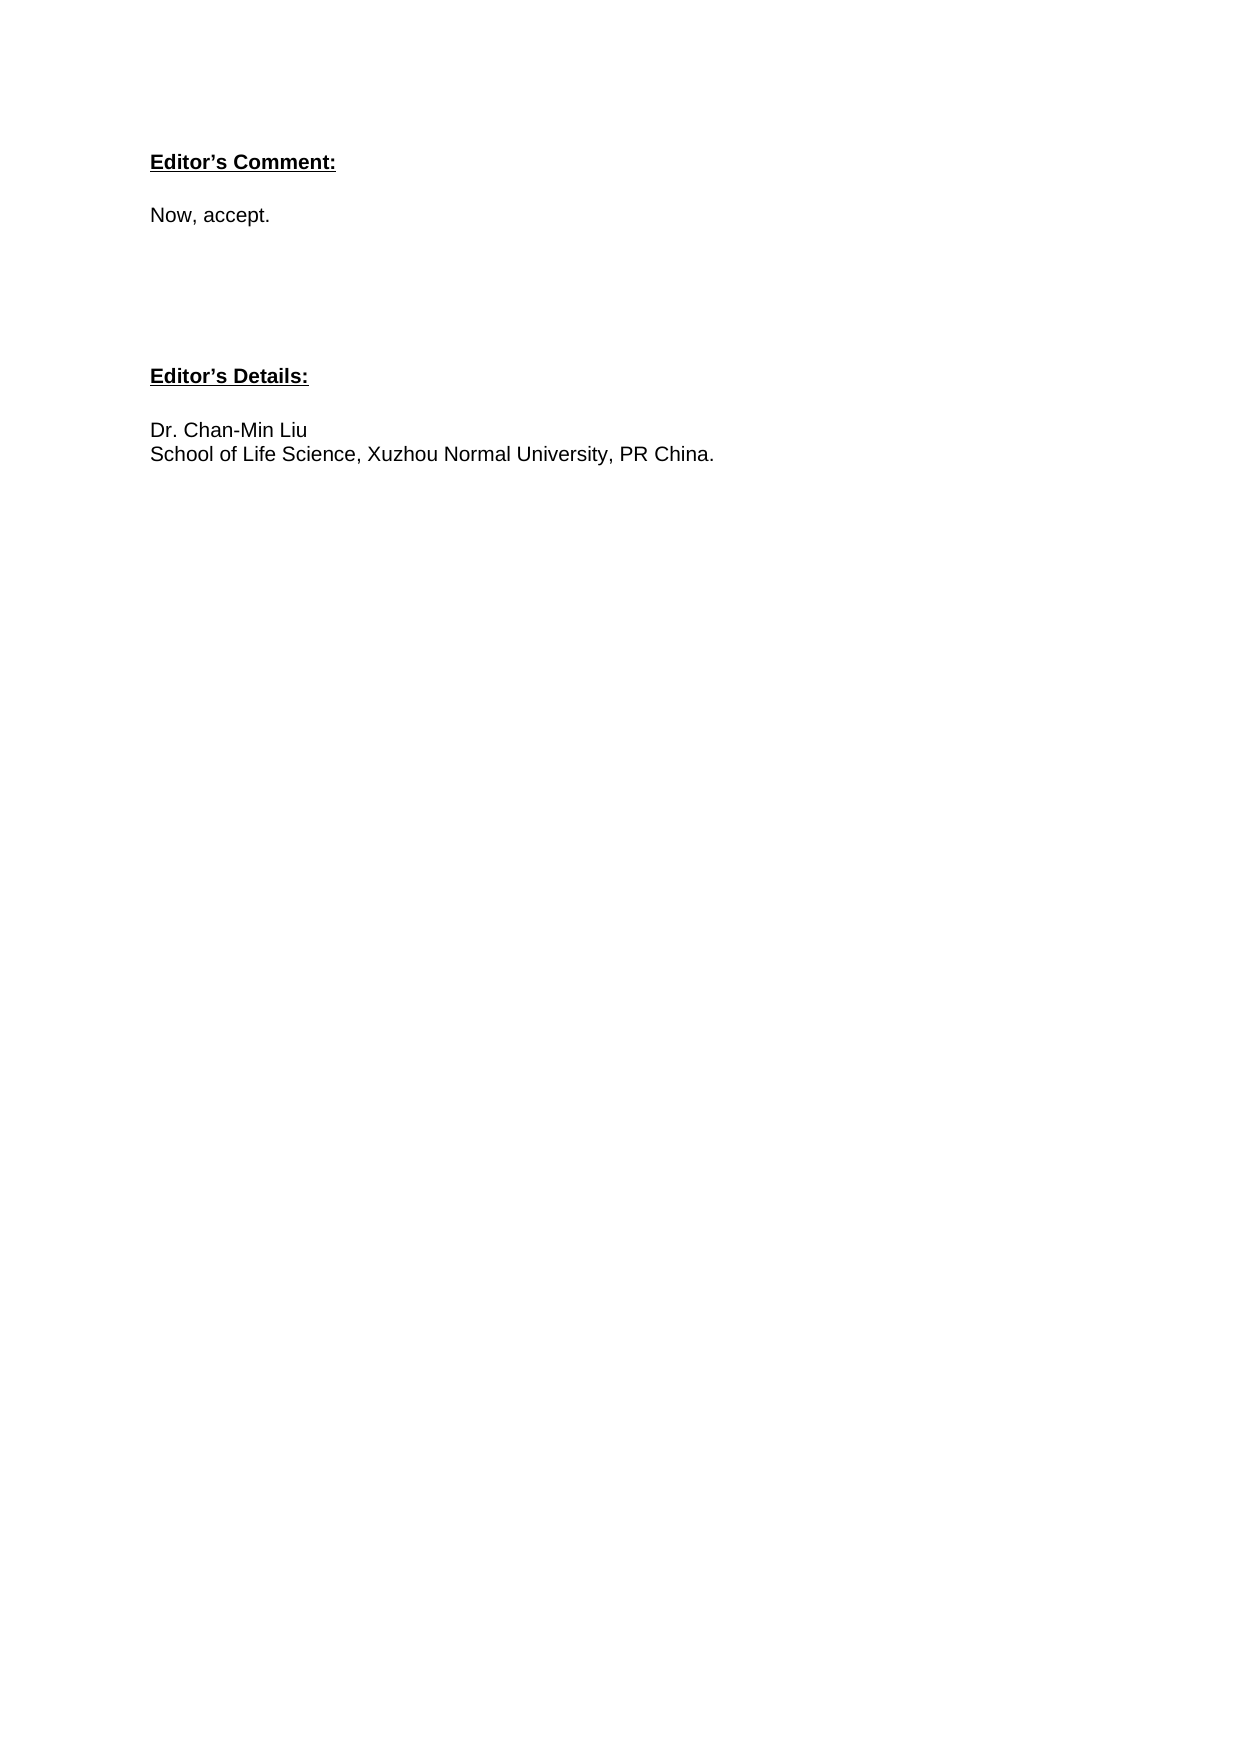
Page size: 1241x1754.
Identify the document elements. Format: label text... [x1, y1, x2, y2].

text Editor’s Details: [150, 364, 1090, 388]
text Now, accept. [150, 203, 1090, 227]
text Editor’s Comment: [150, 150, 1090, 174]
text School of Life Science, Xuzhou Normal University, PR China. [150, 441, 1090, 465]
text Dr. Chan-Min Liu [150, 417, 1090, 441]
